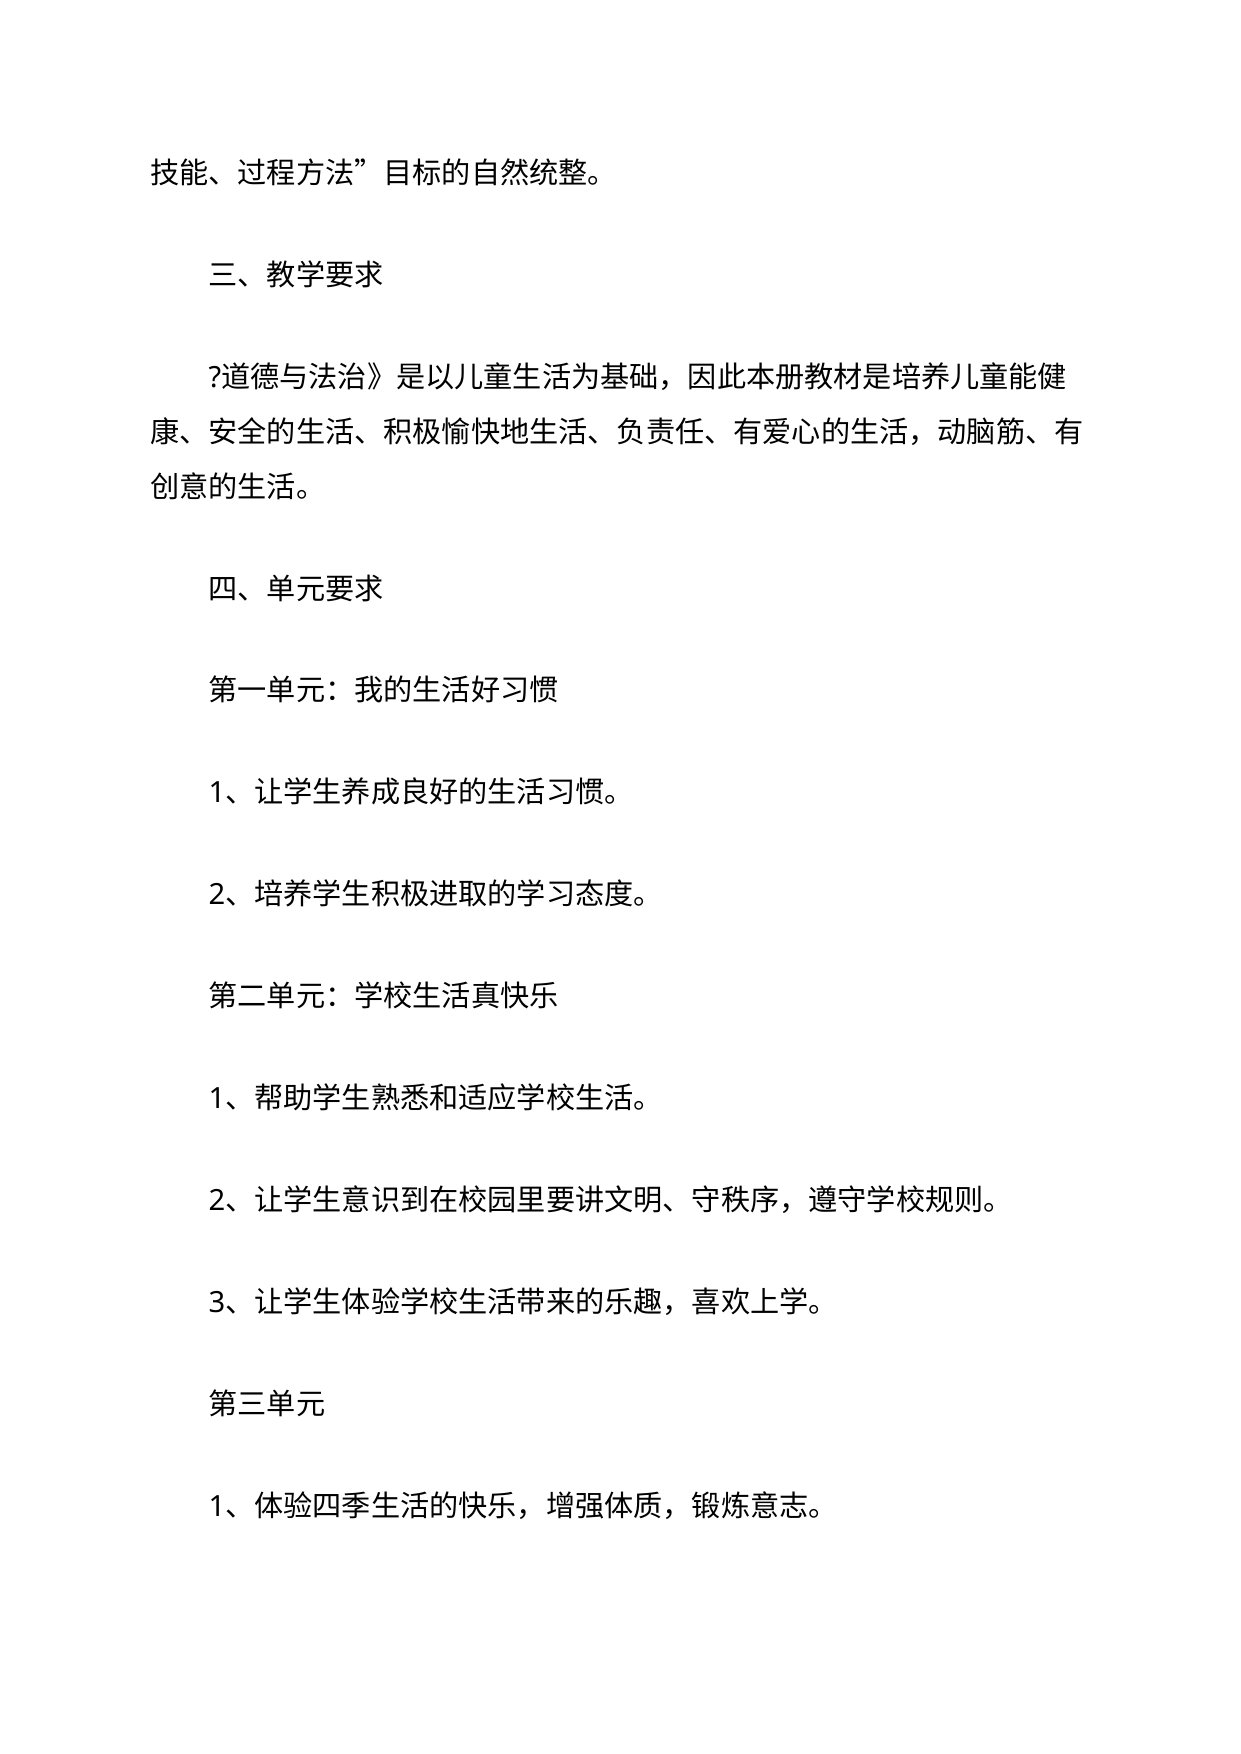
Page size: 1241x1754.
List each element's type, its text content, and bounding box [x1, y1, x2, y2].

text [150, 150, 1090, 192]
text ?道德与法治》是以儿童生活为基础，因此本册教材是培养儿童能健康、安全的生活、积极愉快地生活、负责任、有爱心的生活，动脑筋、有创意的生活。 [150, 353, 1090, 506]
text 第一单元：我的生活好习惯 [150, 667, 1090, 709]
text 3、让学生体验学校生活带来的乐趣，喜欢上学。 [150, 1278, 1090, 1321]
text 1、让学生养成良好的生活习惯。 [150, 769, 1090, 811]
text 2、培养学生积极进取的学习态度。 [150, 871, 1090, 913]
text 1、帮助学生熟悉和适应学校生活。 [150, 1074, 1090, 1117]
text 三、教学要求 [150, 252, 1090, 294]
text 第三单元 [150, 1380, 1090, 1423]
text 第二单元：学校生活真快乐 [150, 973, 1090, 1015]
text 1、体验四季生活的快乐，增强体质，锻炼意志。 [150, 1482, 1090, 1524]
text 四、单元要求 [150, 565, 1090, 607]
text 2、让学生意识到在校园里要讲文明、守秩序，遵守学校规则。 [150, 1176, 1090, 1219]
